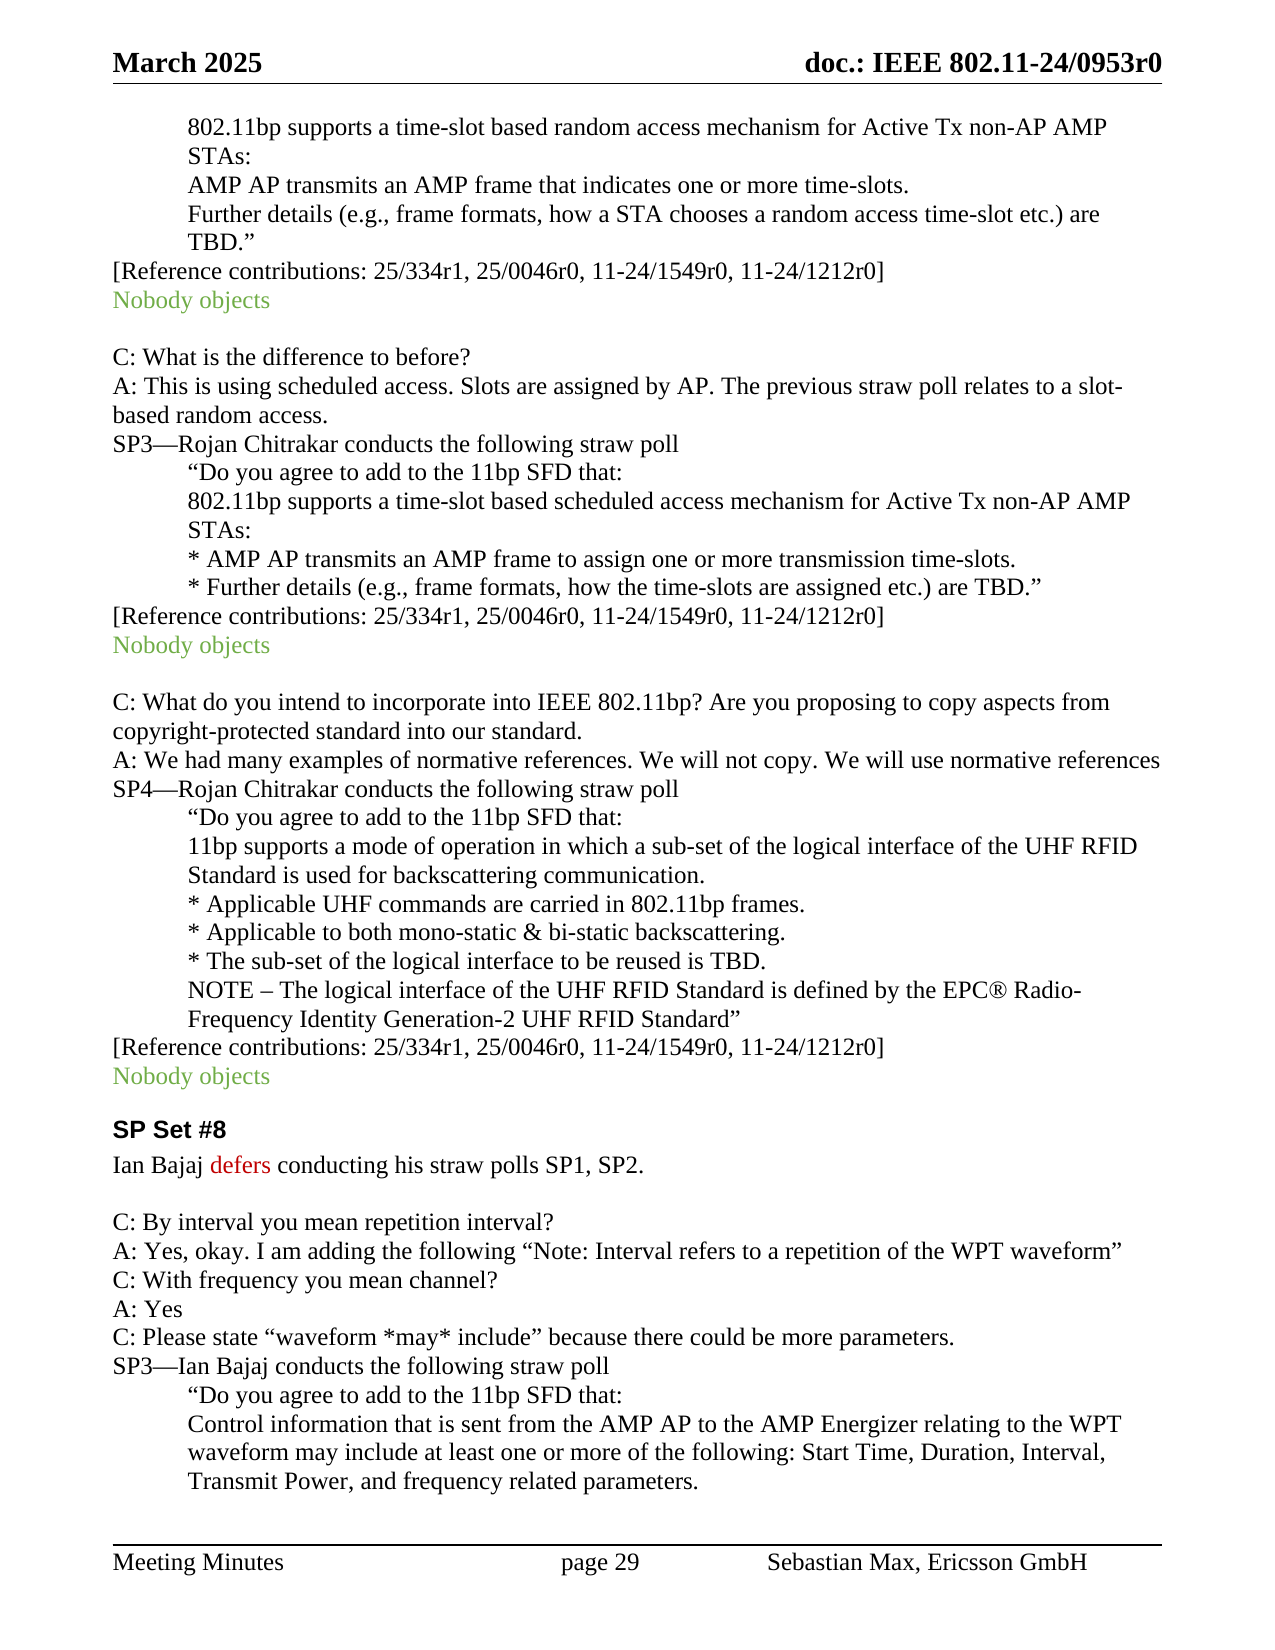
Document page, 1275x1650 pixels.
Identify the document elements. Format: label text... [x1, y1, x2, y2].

subtitle SP Set #8 [112, 1115, 1162, 1144]
text “Do you agree to add to the 11bp SFD that: [187, 1380, 1162, 1409]
text Nobody objects [112, 1061, 1162, 1090]
text Control information that is sent from the AMP AP to the AMP Energizer relating to the WPT waveform may include at least one or more of the following: Start Time, Duration, Interval, Transmit Power, and frequency related parameters. [187, 1409, 1162, 1495]
text [Reference contributions: 25/334r1, 25/0046r0, 11-24/1549r0, 11-24/1212r0] [112, 601, 1162, 630]
text A: Yes, okay. I am adding the following “Note: Interval refers to a repetition of the WPT waveform” [112, 1236, 1162, 1265]
text C: What is the difference to before? [112, 342, 1162, 371]
text Nobody objects [112, 285, 1162, 314]
text “Do you agree to add to the 11bp SFD that: [187, 802, 1162, 831]
text * Applicable to both mono-static & bi-static backscattering. [187, 917, 1162, 946]
text 11bp supports a mode of operation in which a sub-set of the logical interface of the UHF RFID Standard is used for backscattering communication. [187, 831, 1162, 889]
text Ian Bajaj defers conducting his straw polls SP1, SP2. [112, 1150, 1162, 1179]
text AMP AP transmits an AMP frame that indicates one or more time-slots. [187, 170, 1162, 199]
text C: Please state “waveform *may* include” because there could be more parameters. [112, 1322, 1162, 1351]
text A: Yes [112, 1294, 1162, 1322]
text SP3—Ian Bajaj conducts the following straw poll [112, 1351, 1162, 1380]
text Further details (e.g., frame formats, how a STA chooses a random access time-slot etc.) are TBD.” [187, 199, 1162, 256]
text C: With frequency you mean channel? [112, 1265, 1162, 1294]
text C: By interval you mean repetition interval? [112, 1207, 1162, 1236]
text C: What do you intend to incorporate into IEEE 802.11bp? Are you proposing to copy aspects from copyright-protected standard into our standard. [112, 687, 1162, 745]
text SP3—Rojan Chitrakar conducts the following straw poll [112, 429, 1162, 457]
text * Further details (e.g., frame formats, how the time-slots are assigned etc.) are TBD.” [187, 572, 1162, 601]
text NOTE – The logical interface of the UHF RFID Standard is defined by the EPC® Radio-Frequency Identity Generation-2 UHF RFID Standard” [187, 975, 1162, 1032]
text [Reference contributions: 25/334r1, 25/0046r0, 11-24/1549r0, 11-24/1212r0] [112, 1032, 1162, 1061]
text A: This is using scheduled access. Slots are assigned by AP. The previous straw poll relates to a slot-based random access. [112, 371, 1162, 429]
text Nobody objects [112, 630, 1162, 659]
text [Reference contributions: 25/334r1, 25/0046r0, 11-24/1549r0, 11-24/1212r0] [112, 256, 1162, 285]
text A: We had many examples of normative references. We will not copy. We will use normative references [112, 745, 1162, 774]
text SP4—Rojan Chitrakar conducts the following straw poll [112, 774, 1162, 802]
text 802.11bp supports a time-slot based scheduled access mechanism for Active Tx non-AP AMP STAs: [187, 486, 1162, 544]
text 802.11bp supports a time-slot based random access mechanism for Active Tx non-AP AMP STAs: [187, 112, 1162, 170]
text * Applicable UHF commands are carried in 802.11bp frames. [187, 889, 1162, 917]
text * AMP AP transmits an AMP frame to assign one or more transmission time-slots. [187, 544, 1162, 572]
text * The sub-set of the logical interface to be reused is TBD. [187, 946, 1162, 975]
text “Do you agree to add to the 11bp SFD that: [187, 457, 1162, 486]
